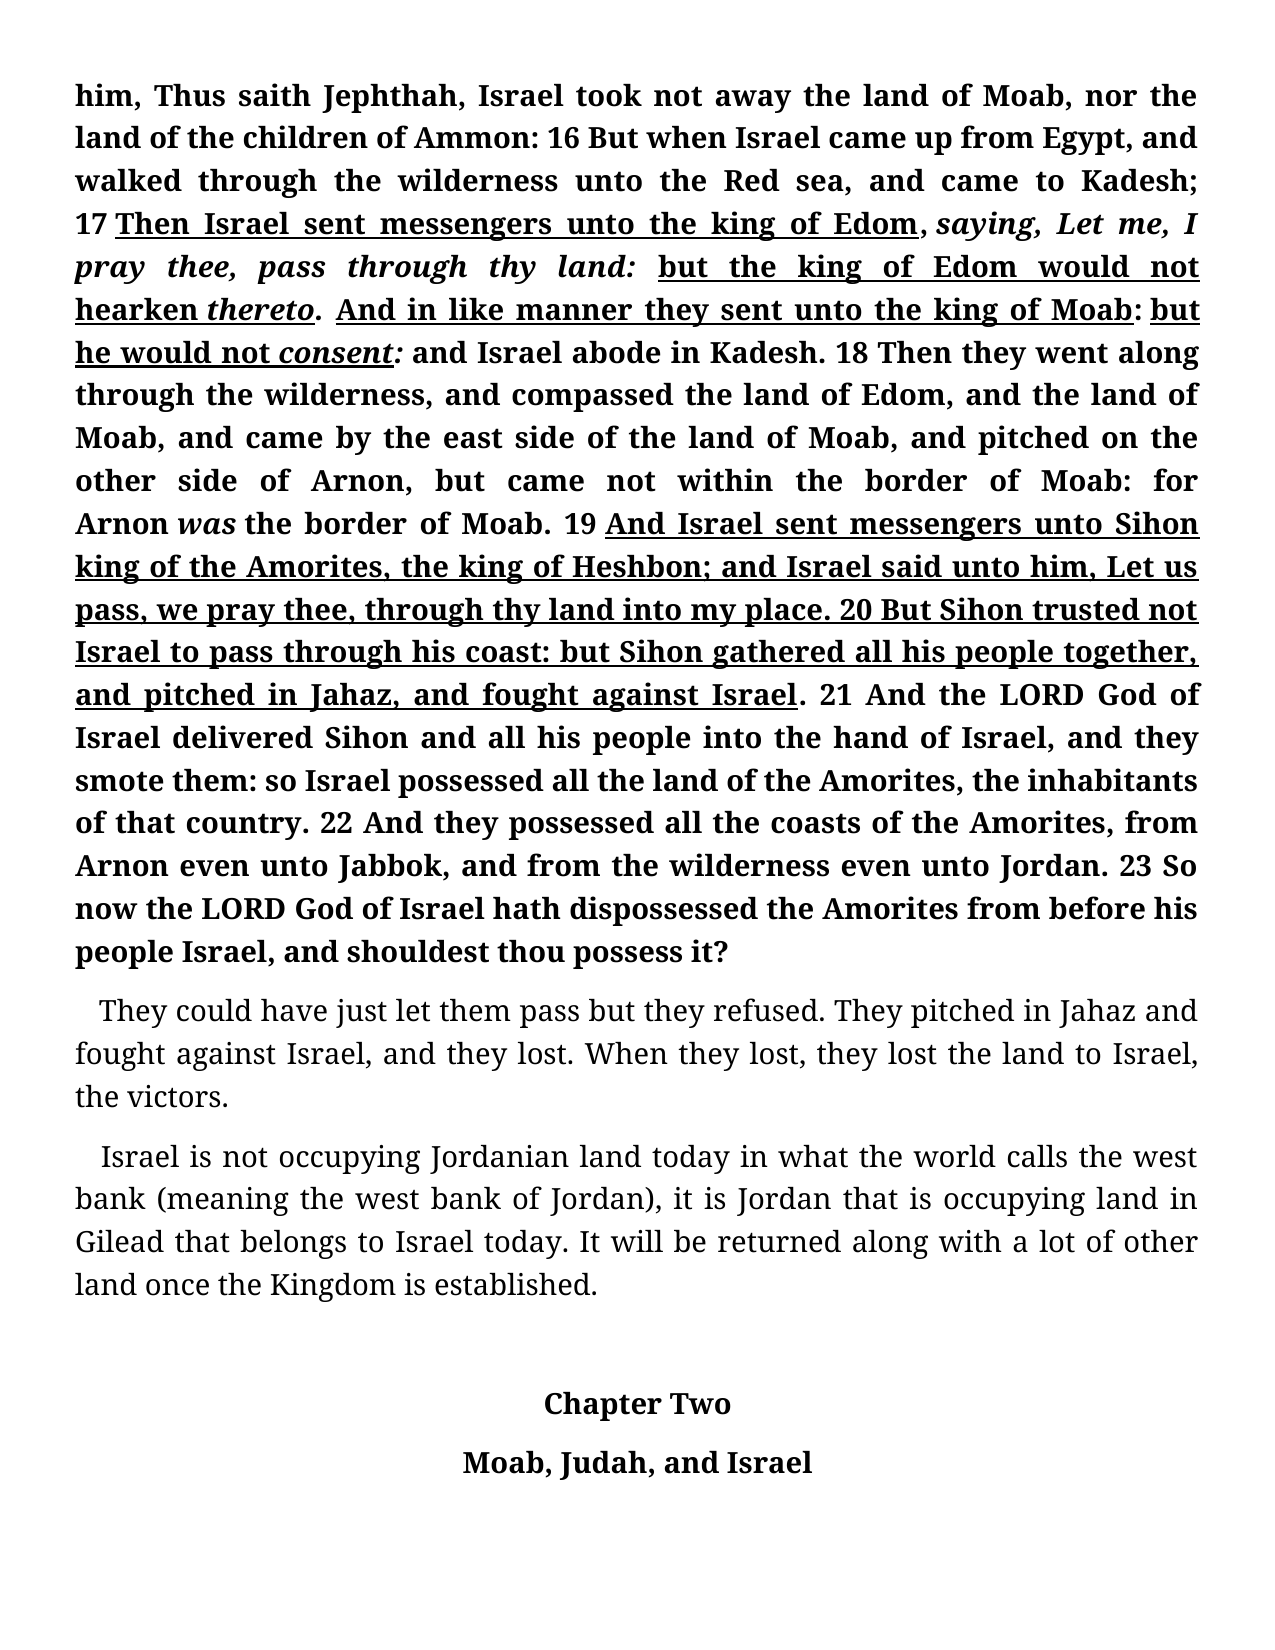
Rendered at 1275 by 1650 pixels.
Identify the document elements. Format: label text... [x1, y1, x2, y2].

text They could have just let them pass but they refused. They pitched in Jahaz and fought against Israel, and they lost. When they lost, they lost the land to Israel, the victors. [75, 991, 1200, 1116]
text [75, 75, 1200, 971]
text Israel is not occupying Jordanian land today in what the world calls the west bank (meaning the west bank of Jordan), it is Jordan that is occupying land in Gilead that belongs to Israel today. It will be returned along with a lot of other land once the Kingdom is established. [75, 1136, 1200, 1304]
text Moab, Judah, and Israel [75, 1443, 1200, 1482]
text Chapter Two [75, 1383, 1200, 1423]
